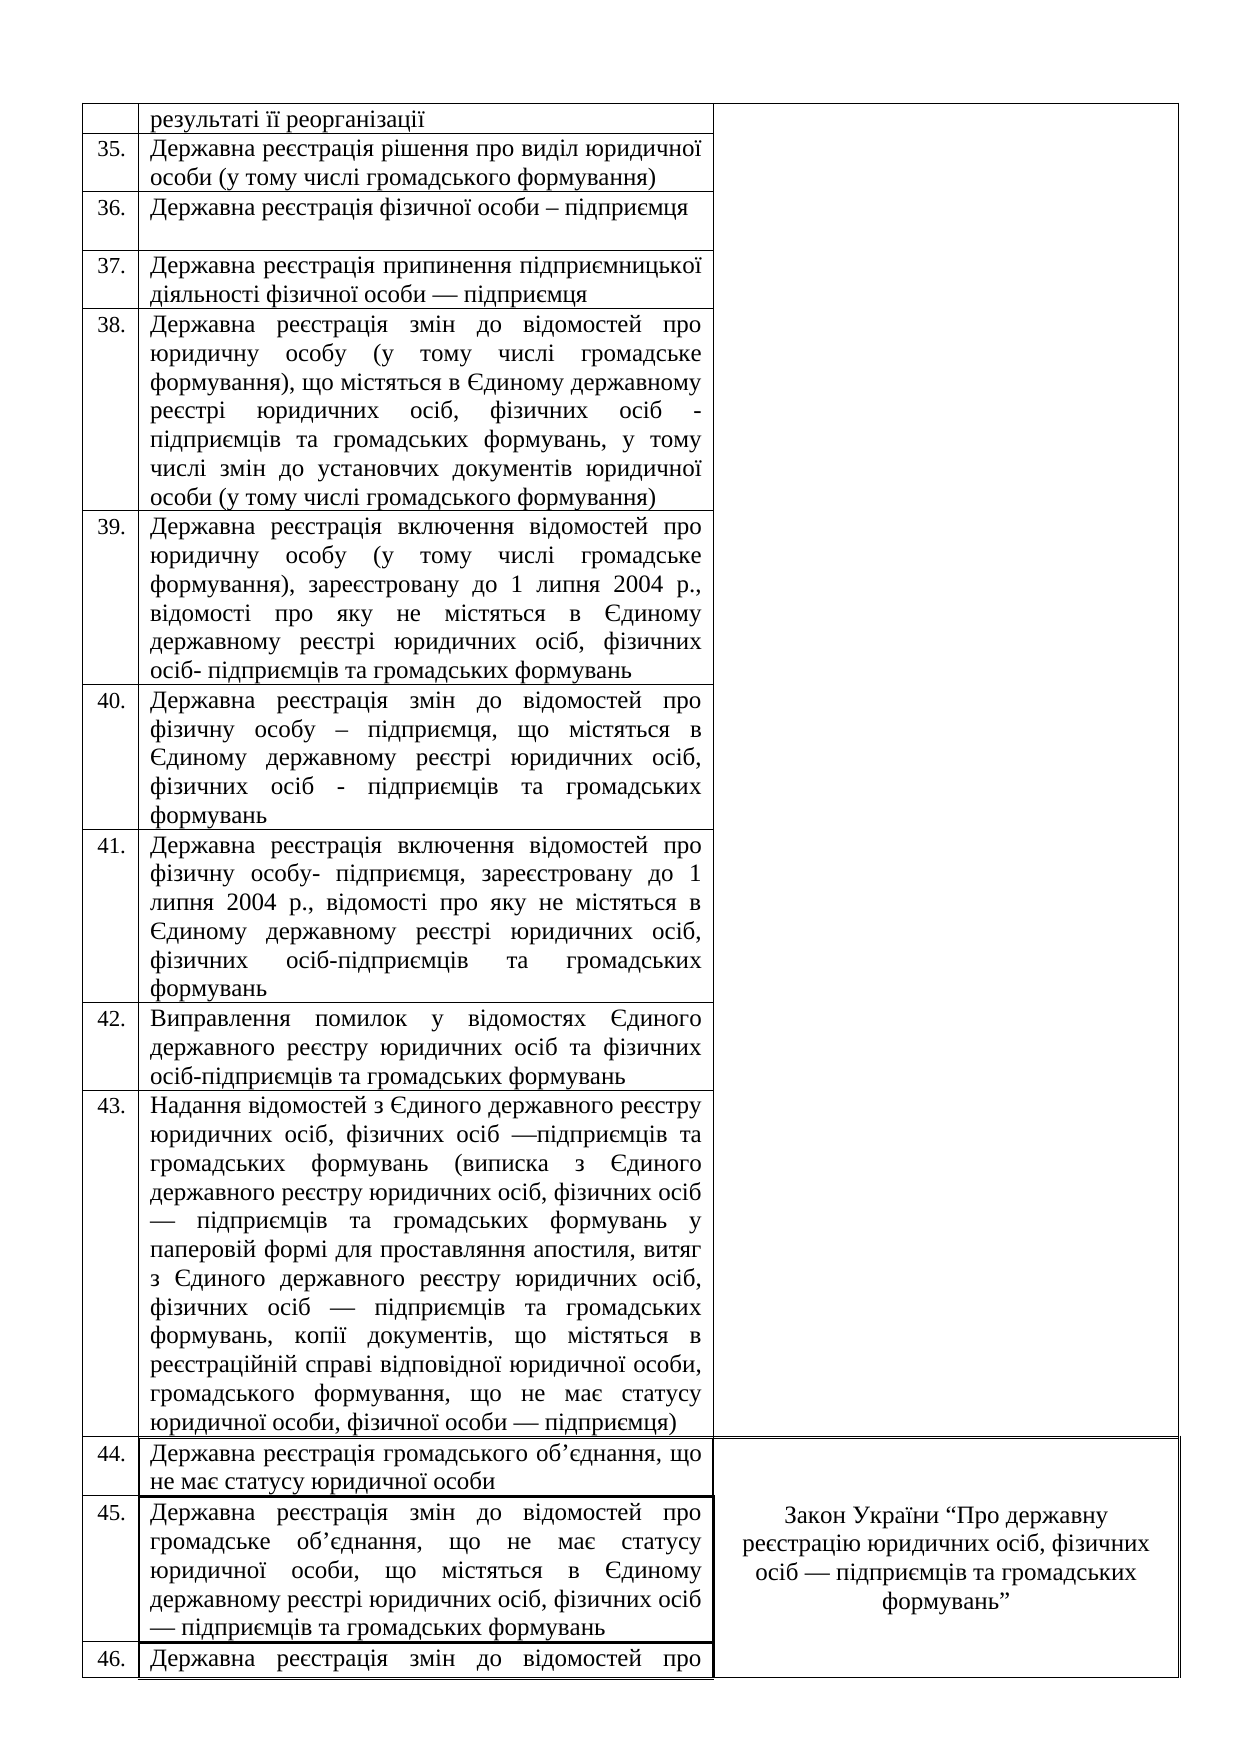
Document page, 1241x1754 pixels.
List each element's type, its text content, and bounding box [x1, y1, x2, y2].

table_cell Закон України “Про державну реєстрацію юридичних осіб, фізичних осіб — підприємців та громадських формувань” [714, 1439, 1178, 1677]
table_cell [83, 685, 138, 829]
table_cell Державна реєстрація припинення підприємницької діяльності фізичної особи — підприємця [139, 251, 713, 308]
table_cell Державна реєстрація громадського об’єднання, що не має статусу юридичної особи [140, 1439, 712, 1495]
table_cell [83, 1642, 138, 1677]
table_cell [83, 830, 138, 1002]
table_cell [83, 1003, 138, 1089]
table_cell Державна реєстрація фізичної особи – підприємця [139, 192, 713, 249]
table_cell [83, 134, 138, 191]
table_cell [83, 511, 138, 684]
table_cell [83, 1437, 138, 1495]
table_cell [83, 1496, 138, 1641]
table_cell Державна реєстрація рішення про виділ юридичної особи (у тому числі громадського формування) [139, 134, 713, 191]
table_cell Державна реєстрація включення відомостей про юридичну особу (у тому числі громадське формування), зареєстровану до 1 липня 2004 р., відомості про яку не містяться в Єдиному державному реєстрі юридичних осіб, фізичних осіб- підприємців та громадських формувань [139, 511, 713, 684]
table_cell Державна реєстрація змін до відомостей про громадське об’єднання, що не має статусу юридичної особи, що містяться в Єдиному державному реєстрі юридичних осіб, фізичних осіб — підприємців та громадських формувань [140, 1498, 712, 1641]
table_cell [83, 192, 138, 249]
table_cell [83, 309, 138, 510]
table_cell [139, 104, 713, 132]
table_cell Державна реєстрація включення відомостей про фізичну особу- підприємця, зареєстровану до 1 липня 2004 р., відомості про яку не містяться в Єдиному державному реєстрі юридичних осіб, фізичних осіб-підприємців та громадських формувань [139, 830, 713, 1002]
table_cell Виправлення помилок у відомостях Єдиного державного реєстру юридичних осіб та фізичних осіб-підприємців та громадських формувань [139, 1003, 713, 1089]
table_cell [140, 1644, 712, 1677]
table_cell Надання відомостей з Єдиного державного реєстру юридичних осіб, фізичних осіб —підприємців та громадських формувань (виписка з Єдиного державного реєстру юридичних осіб, фізичних осіб — підприємців та громадських формувань у паперовій формі для проставляння апостиля, витяг з Єдиного державного реєстру юридичних осіб, фізичних осіб — підприємців та громадських формувань, копії документів, що містяться в реєстраційній справі відповідної юридичної особи, громадського формування, що не має статусу юридичної особи, фізичної особи — підприємця) [139, 1091, 713, 1436]
table_cell [83, 104, 138, 132]
table_cell Державна реєстрація змін до відомостей про юридичну особу (у тому числі громадське формування), що містяться в Єдиному державному реєстрі юридичних осіб, фізичних осіб - підприємців та громадських формувань, у тому числі змін до установчих документів юридичної особи (у тому числі громадського формування) [139, 309, 713, 510]
table_cell [83, 251, 138, 308]
table_cell Державна реєстрація змін до відомостей про фізичну особу – підприємця, що містяться в Єдиному державному реєстрі юридичних осіб, фізичних осіб - підприємців та громадських формувань [139, 685, 713, 829]
table_cell [83, 1091, 138, 1436]
